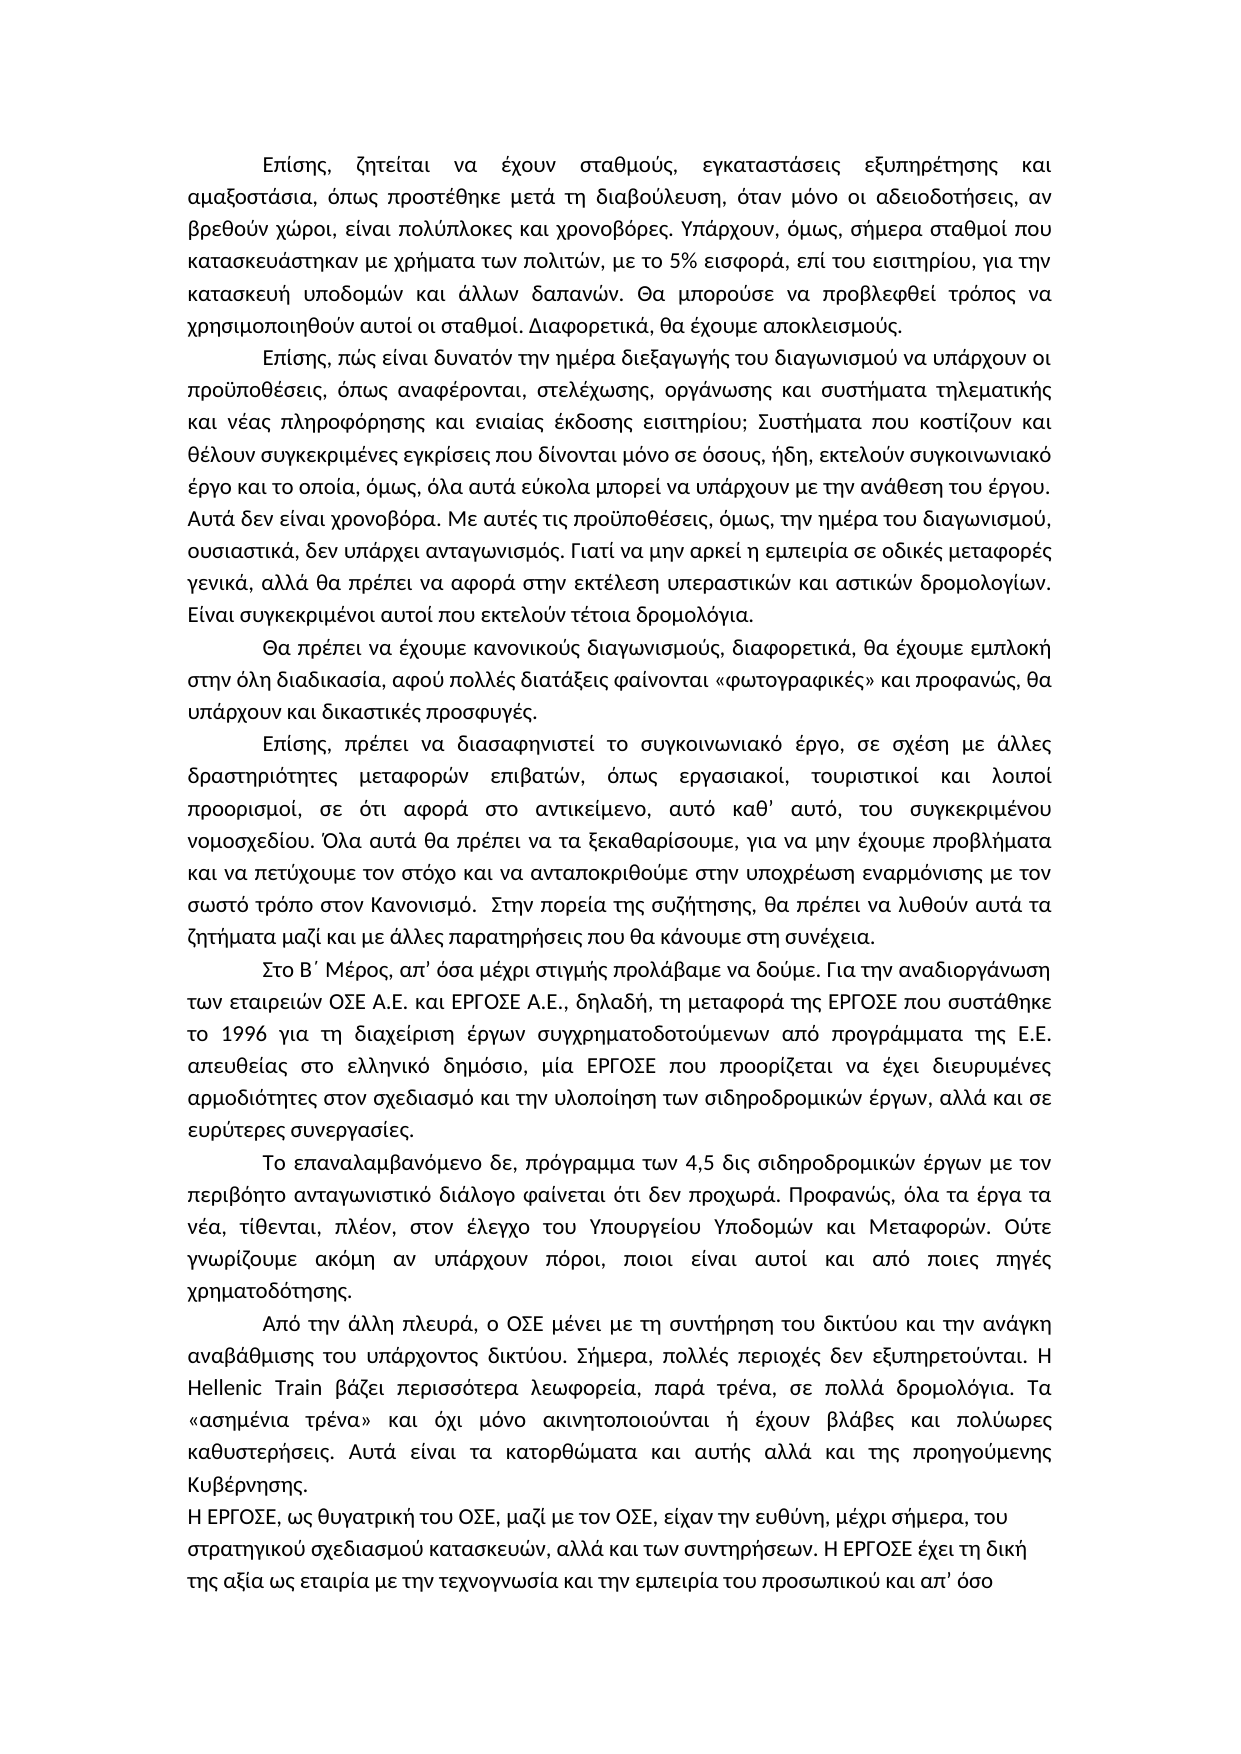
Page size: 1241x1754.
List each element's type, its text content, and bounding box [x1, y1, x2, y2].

text Στο Β΄ Μέρος, απ’ όσα μέχρι στιγμής προλάβαμε να δούμε. Για την αναδιοργάνωση των εταιρειών ΟΣΕ Α.Ε. και ΕΡΓΟΣΕ Α.Ε., δηλαδή, τη μεταφορά της ΕΡΓΟΣΕ που συστάθηκε το 1996 για τη διαχείριση έργων συγχρηματοδοτούμενων από προγράμματα της Ε.Ε. απευθείας στο ελληνικό δημόσιο, μία ΕΡΓΟΣΕ που προορίζεται να έχει διευρυμένες αρμοδιότητες στον σχεδιασμό και την υλοποίηση των σιδηροδρομικών έργων, αλλά και σε ευρύτερες συνεργασίες. [187, 955, 1053, 1144]
text Επίσης, ζητείται να έχουν σταθμούς, εγκαταστάσεις εξυπηρέτησης και αμαξοστάσια, όπως προστέθηκε μετά τη διαβούλευση, όταν μόνο οι αδειοδοτήσεις, αν βρεθούν χώροι, είναι πολύπλοκες και χρονοβόρες. Υπάρχουν, όμως, σήμερα σταθμοί που κατασκευάστηκαν με χρήματα των πολιτών, με το 5% εισφορά, επί του εισιτηρίου, για την κατασκευή υποδομών και άλλων δαπανών. Θα μπορούσε να προβλεφθεί τρόπος να χρησιμοποιηθούν αυτοί οι σταθμοί. Διαφορετικά, θα έχουμε αποκλεισμούς. [187, 150, 1053, 339]
text Επίσης, πώς είναι δυνατόν την ημέρα διεξαγωγής του διαγωνισμού να υπάρχουν οι προϋποθέσεις, όπως αναφέρονται, στελέχωσης, οργάνωσης και συστήματα τηλεματικής και νέας πληροφόρησης και ενιαίας έκδοσης εισιτηρίου; Συστήματα που κοστίζουν και θέλουν συγκεκριμένες εγκρίσεις που δίνονται μόνο σε όσους, ήδη, εκτελούν συγκοινωνιακό έργο και το οποία, όμως, όλα αυτά εύκολα μπορεί να υπάρχουν με την ανάθεση του έργου. Αυτά δεν είναι χρονοβόρα. Με αυτές τις προϋποθέσεις, όμως, την ημέρα του διαγωνισμού, ουσιαστικά, δεν υπάρχει ανταγωνισμός. Γιατί να μην αρκεί η εμπειρία σε οδικές μεταφορές γενικά, αλλά θα πρέπει να αφορά στην εκτέλεση υπεραστικών και αστικών δρομολογίων. Είναι συγκεκριμένοι αυτοί που εκτελούν τέτοια δρομολόγια. [187, 343, 1053, 629]
text Θα πρέπει να έχουμε κανονικούς διαγωνισμούς, διαφορετικά, θα έχουμε εμπλοκή στην όλη διαδικασία, αφού πολλές διατάξεις φαίνονται «φωτογραφικές» και προφανώς, θα υπάρχουν και δικαστικές προσφυγές. [187, 633, 1053, 725]
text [187, 1502, 1053, 1594]
text Επίσης, πρέπει να διασαφηνιστεί το συγκοινωνιακό έργο, σε σχέση με άλλες δραστηριότητες μεταφορών επιβατών, όπως εργασιακοί, τουριστικοί και λοιποί προορισμοί, σε ότι αφορά στο αντικείμενο, αυτό καθ’ αυτό, του συγκεκριμένου νομοσχεδίου. Όλα αυτά θα πρέπει να τα ξεκαθαρίσουμε, για να μην έχουμε προβλήματα και να πετύχουμε τον στόχο και να ανταποκριθούμε στην υποχρέωση εναρμόνισης με τον σωστό τρόπο στον Κανονισμό. Στην πορεία της συζήτησης, θα πρέπει να λυθούν αυτά τα ζητήματα μαζί και με άλλες παρατηρήσεις που θα κάνουμε στη συνέχεια. [187, 729, 1053, 951]
text Από την άλλη πλευρά, ο ΟΣΕ μένει με τη συντήρηση του δικτύου και την ανάγκη αναβάθμισης του υπάρχοντος δικτύου. Σήμερα, πολλές περιοχές δεν εξυπηρετούνται. Η Hellenic Train βάζει περισσότερα λεωφορεία, παρά τρένα, σε πολλά δρομολόγια. Τα «ασημένια τρένα» και όχι μόνο ακινητοποιούνται ή έχουν βλάβες και πολύωρες καθυστερήσεις. Αυτά είναι τα κατορθώματα και αυτής αλλά και της προηγούμενης Κυβέρνησης. [187, 1309, 1053, 1498]
text Το επαναλαμβανόμενο δε, πρόγραμμα των 4,5 δις σιδηροδρομικών έργων με τον περιβόητο ανταγωνιστικό διάλογο φαίνεται ότι δεν προχωρά. Προφανώς, όλα τα έργα τα νέα, τίθενται, πλέον, στον έλεγχο του Υπουργείου Υποδομών και Μεταφορών. Ούτε γνωρίζουμε ακόμη αν υπάρχουν πόροι, ποιοι είναι αυτοί και από ποιες πηγές χρηματοδότησης. [187, 1148, 1053, 1304]
